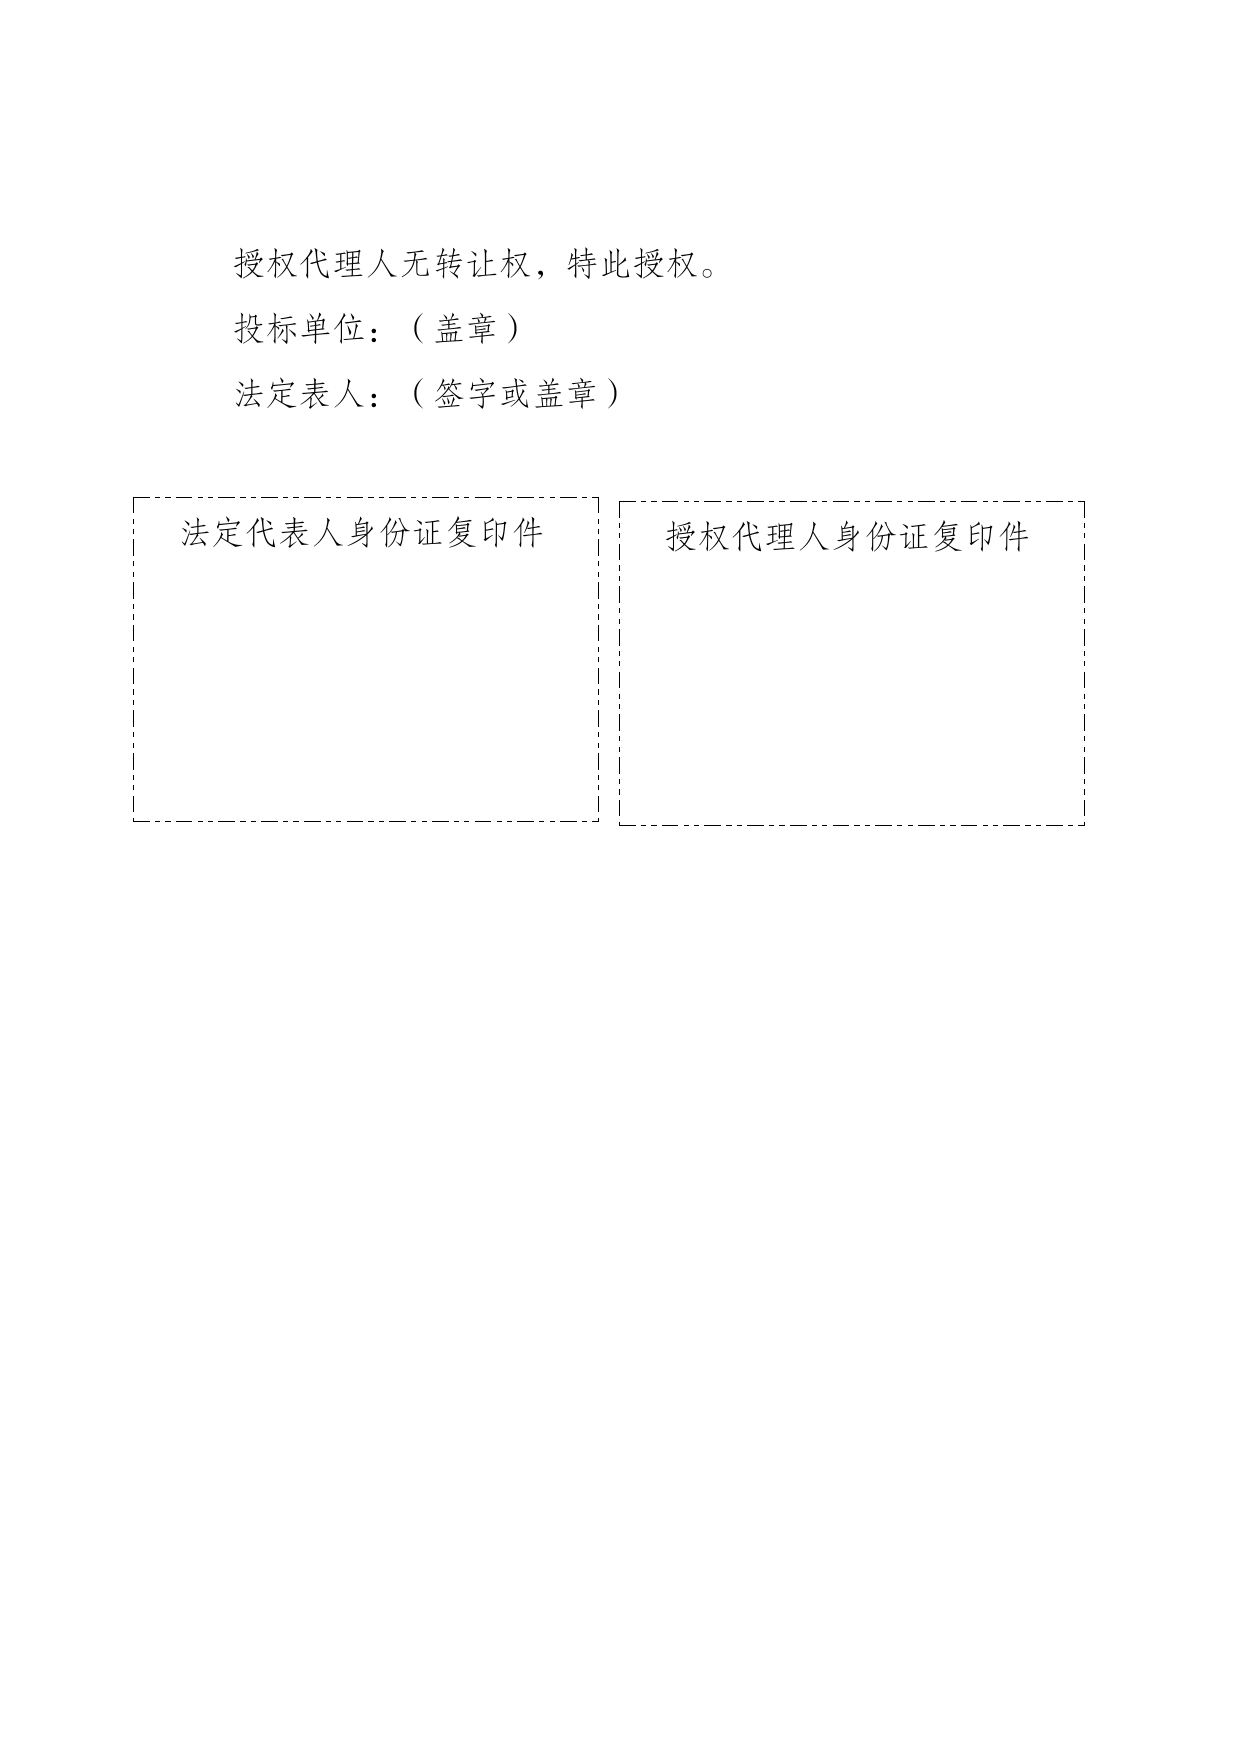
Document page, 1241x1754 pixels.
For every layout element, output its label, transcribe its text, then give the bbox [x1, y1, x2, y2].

text 法定表人：（签字或盖章） [165, 363, 1087, 428]
table_header 授权代理人身份证复印件 [620, 501, 1084, 825]
table_header 法定代表人身份证复印件 [134, 497, 598, 821]
text 投标单位：（盖章） [165, 298, 1087, 363]
text 授权代理人无转让权，特此授权。 [165, 233, 1087, 298]
